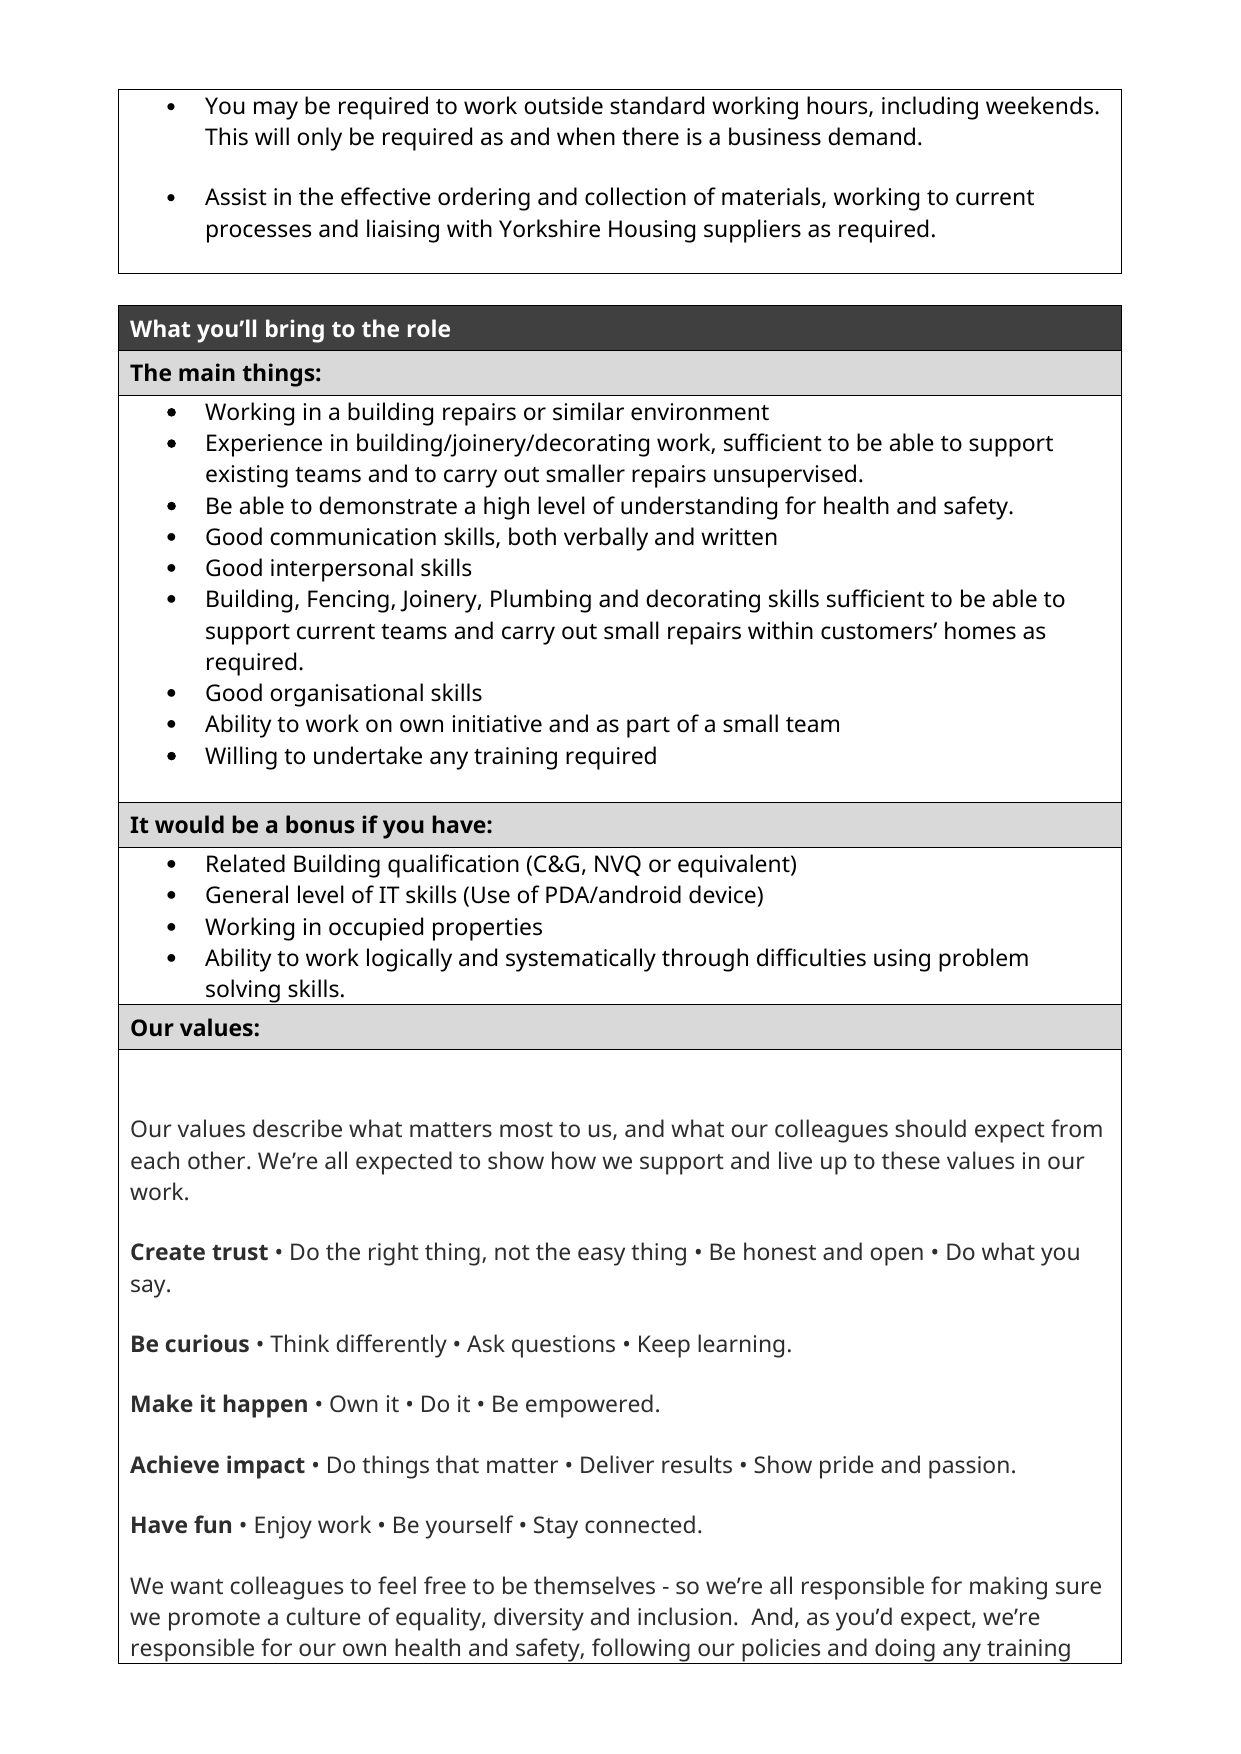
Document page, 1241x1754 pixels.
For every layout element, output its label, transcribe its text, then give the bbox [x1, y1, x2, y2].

table_cell Our values: [119, 1005, 1121, 1049]
table_header What you’ll bring to the role [119, 306, 1121, 350]
table_cell Working in a building repairs or similar environment Experience in building/joinery/decorating work, sufficient to be able to support existing teams and to carry out smaller repairs unsupervised. Be able to demonstrate a high level of understanding for health and safety. Good communication skills, both verbally and written Good interpersonal skills Building, Fencing, Joinery, Plumbing and decorating skills sufficient to be able to support current teams and carry out small repairs within customers’ homes as required. Good organisational skills Ability to work on own initiative and as part of a small team Willing to undertake any training required [119, 396, 1121, 802]
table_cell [119, 1050, 1121, 1663]
table_cell The main things: [119, 351, 1121, 395]
table_cell Related Building qualification (C&G, NVQ or equivalent) General level of IT skills (Use of PDA/android device) Working in occupied properties Ability to work logically and systematically through difficulties using problem solving skills. [119, 848, 1121, 1004]
table_cell It would be a bonus if you have: [119, 803, 1121, 847]
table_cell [119, 90, 1121, 273]
